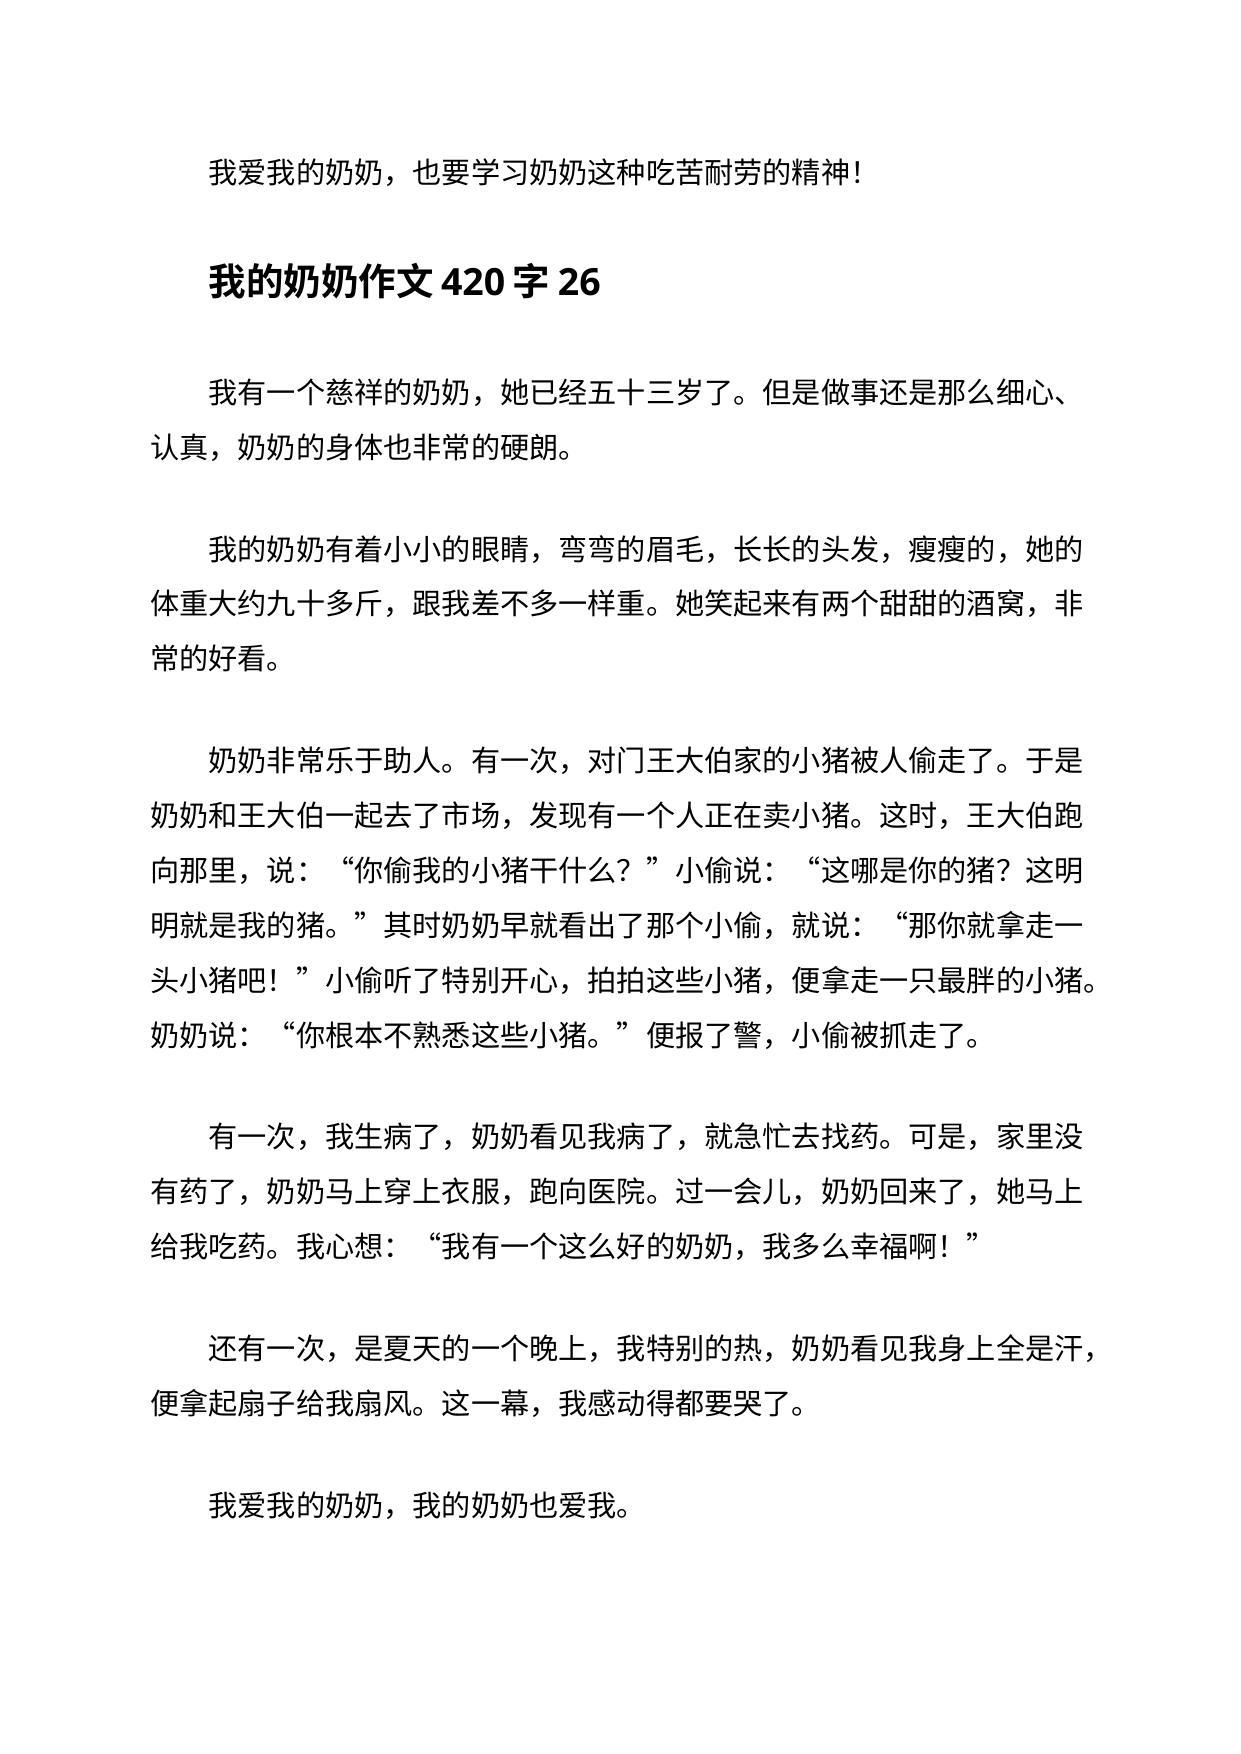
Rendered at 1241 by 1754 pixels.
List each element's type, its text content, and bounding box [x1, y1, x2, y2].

text 我的奶奶作文420字26 [150, 252, 1090, 306]
text 还有一次，是夏天的一个晚上，我特别的热，奶奶看见我身上全是汗，便拿起扇子给我扇风。这一幕，我感动得都要哭了。 [150, 1325, 1090, 1423]
text 奶奶非常乐于助人。有一次，对门王大伯家的小猪被人偷走了。于是奶奶和王大伯一起去了市场，发现有一个人正在卖小猪。这时，王大伯跑向那里，说：“你偷我的小猪干什么？”小偷说：“这哪是你的猪？这明明就是我的猪。”其时奶奶早就看出了那个小偷，就说：“那你就拿走一头小猪吧！”小偷听了特别开心，拍拍这些小猪，便拿走一只最胖的小猪。奶奶说：“你根本不熟悉这些小猪。”便报了警，小偷被抓走了。 [150, 738, 1090, 1054]
text 我的奶奶有着小小的眼睛，弯弯的眉毛，长长的头发，瘦瘦的，她的体重大约九十多斤，跟我差不多一样重。她笑起来有两个甜甜的酒窝，非常的好看。 [150, 526, 1090, 678]
text 我爱我的奶奶，我的奶奶也爱我。 [150, 1482, 1090, 1524]
text 我有一个慈祥的奶奶，她已经五十三岁了。但是做事还是那么细心、认真，奶奶的身体也非常的硬朗。 [150, 369, 1090, 467]
text 有一次，我生病了，奶奶看见我病了，就急忙去找药。可是，家里没有药了，奶奶马上穿上衣服，跑向医院。过一会儿，奶奶回来了，她马上给我吃药。我心想：“我有一个这么好的奶奶，我多么幸福啊！” [150, 1114, 1090, 1266]
text 我爱我的奶奶，也要学习奶奶这种吃苦耐劳的精神！ [150, 150, 1090, 192]
